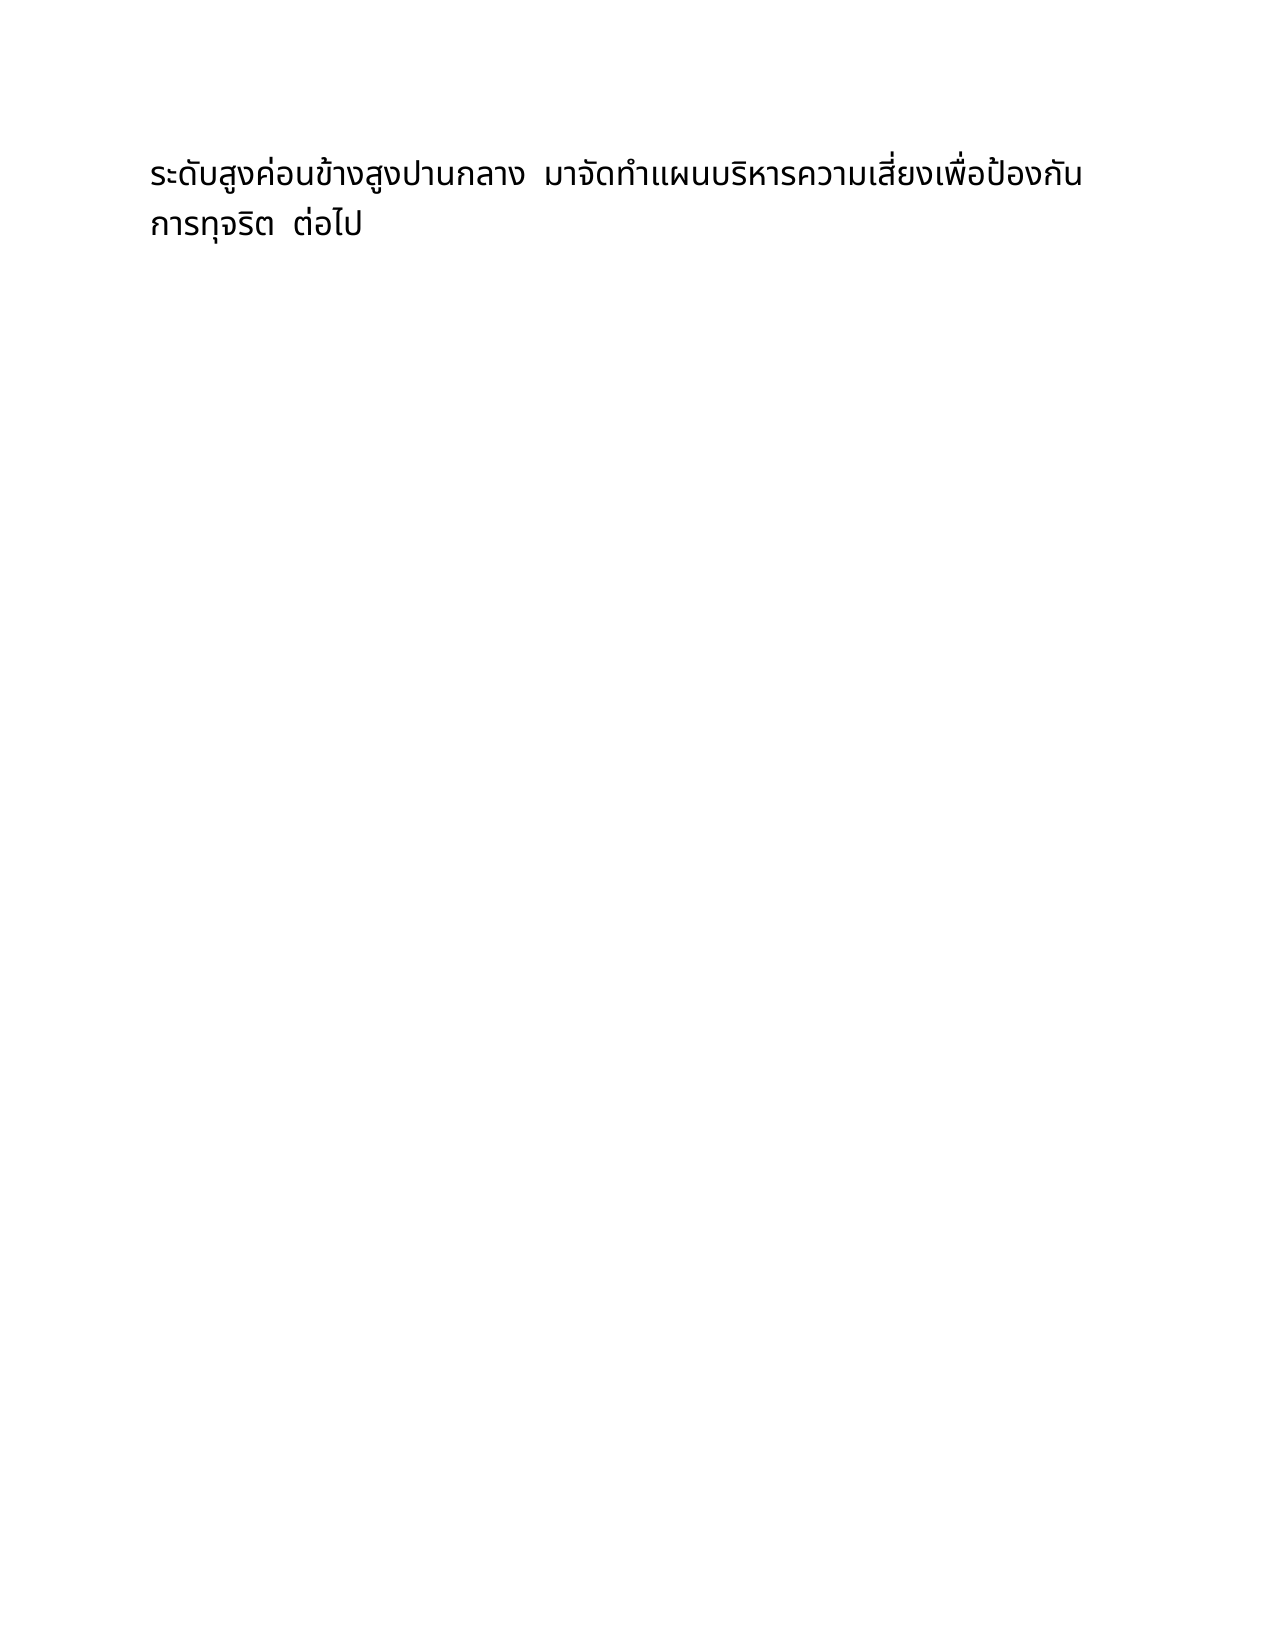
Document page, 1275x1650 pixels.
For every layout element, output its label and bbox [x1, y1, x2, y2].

text [150, 150, 1125, 251]
